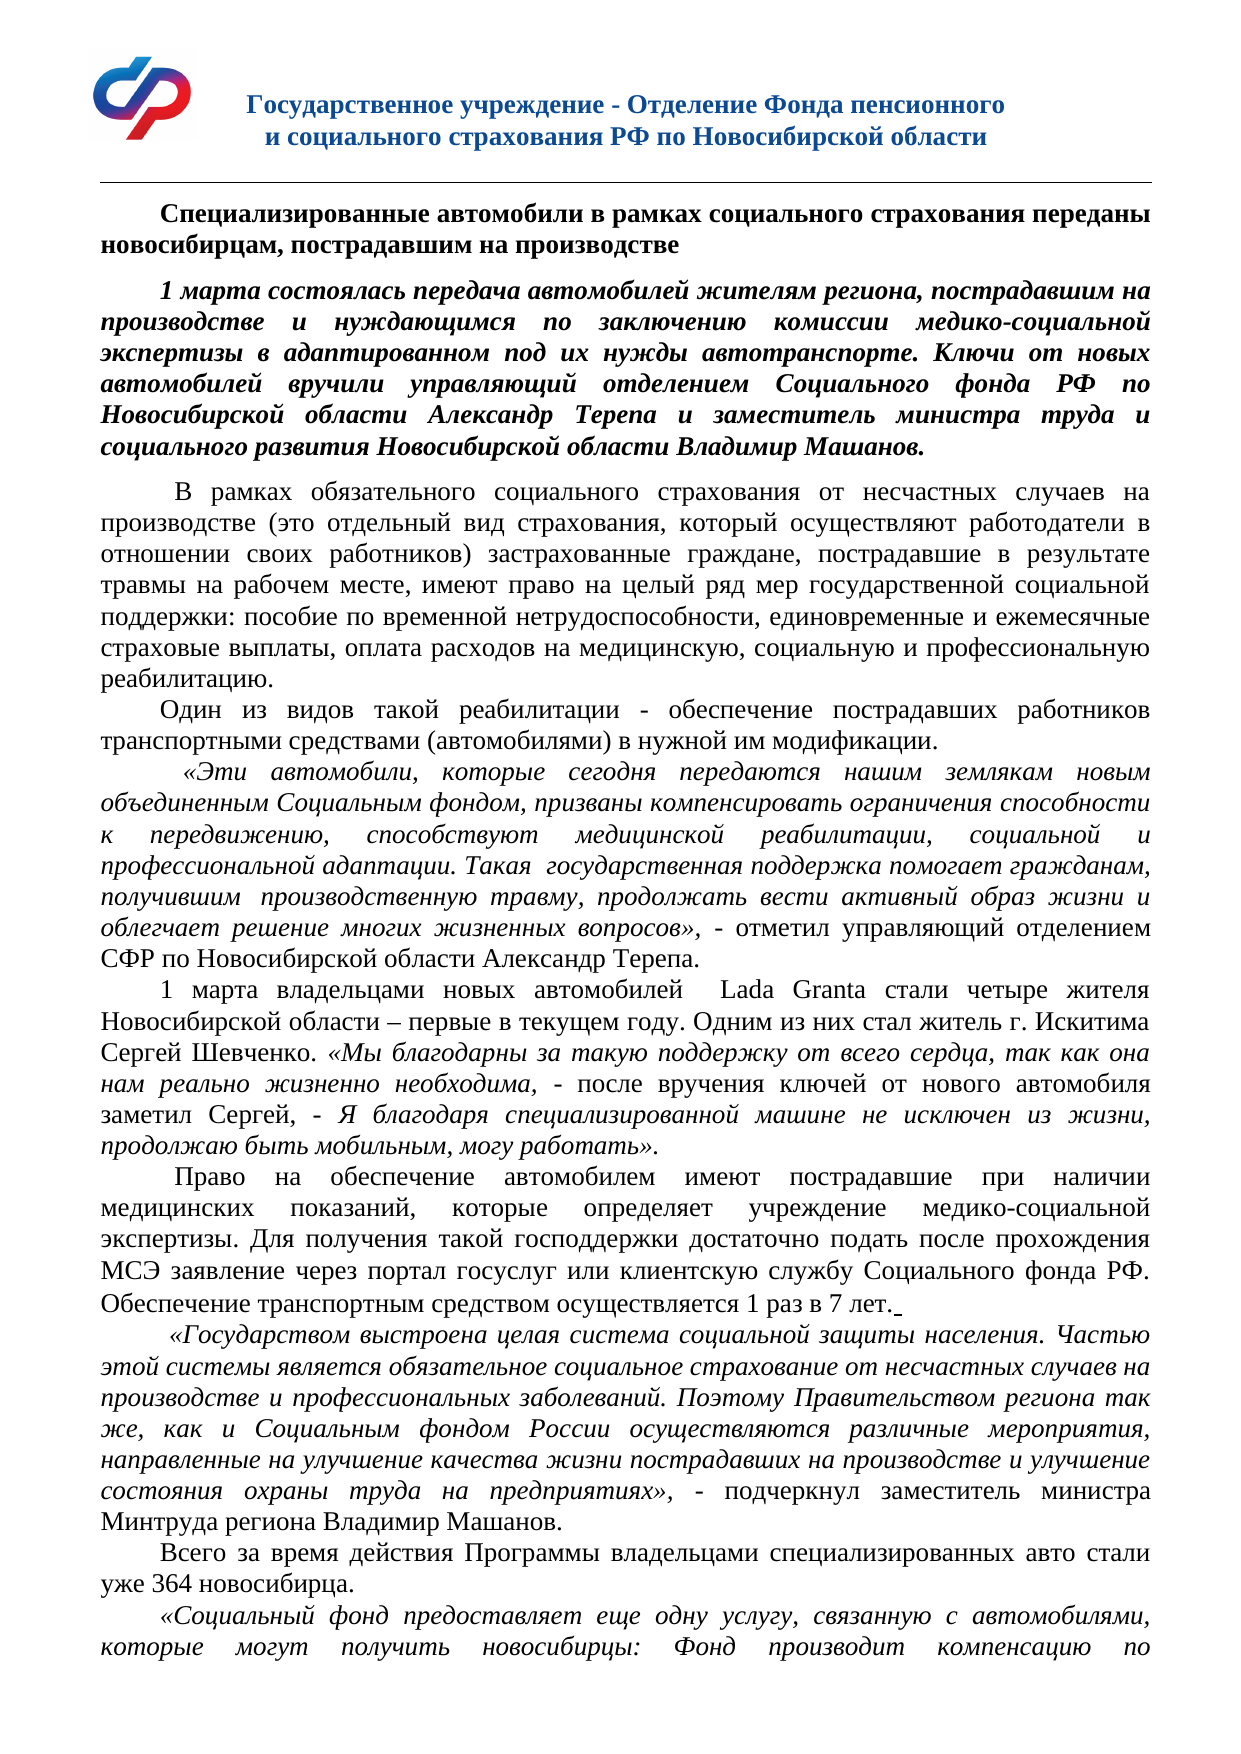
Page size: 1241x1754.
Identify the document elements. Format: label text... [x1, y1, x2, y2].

text «Эти автомобили, которые сегодня передаются нашим землякам новым объединенным Социальным фондом, призваны компенсировать ограничения способности к передвижению, способствуют медицинской реабилитации, социальной и профессиональной адаптации. Такая государственная поддержка помогает гражданам, получившим производственную травму, продолжать вести активный образ жизни и облегчает решение многих жизненных вопросов», - отметил управляющий отделением СФР по Новосибирской области Александр Терепа. [100, 755, 1152, 973]
picture [87, 47, 197, 141]
text Специализированные автомобили в рамках социального страхования переданы новосибирцам, пострадавшим на производстве [100, 197, 1152, 259]
text Право на обеспечение автомобилем имеют пострадавшие при наличии медицинских показаний, которые определяет учреждение медико-социальной экспертизы. Для получения такой господдержки достаточно подать после прохождения МСЭ заявление через портал госуслуг или клиентскую службу Социального фонда РФ. Обеспечение транспортным средством осуществляется 1 раз в 7 лет. [100, 1160, 1152, 1318]
text В рамках обязательного социального страхования от несчастных случаев на производстве (это отдельный вид страхования, который осуществляют работодатели в отношении своих работников) застрахованные граждане, пострадавшие в результате травмы на рабочем месте, имеют право на целый ряд мер государственной социальной поддержки: пособие по временной нетрудоспособности, единовременные и ежемесячные страховые выплаты, оплата расходов на медицинскую, социальную и профессиональную реабилитацию. [100, 475, 1152, 693]
text 1 марта владельцами новых автомобилей Lada Granta стали четыре жителя Новосибирской области – первые в текущем году. Одним из них стал житель г. Искитима Сергей Шевченко. «Мы благодарны за такую поддержку от всего сердца, так как она нам реально жизненно необходима, - после вручения ключей от нового автомобиля заметил Сергей, - Я благодаря специализированной машине не исключен из жизни, продолжаю быть мобильным, могу работать». [100, 973, 1152, 1160]
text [100, 1599, 1152, 1661]
text Один из видов такой реабилитации - обеспечение пострадавших работников транспортными средствами (автомобилями) в нужной им модификации. [100, 693, 1152, 755]
text Всего за время действия Программы владельцами специализированных авто стали уже 364 новосибирца. [100, 1536, 1152, 1599]
text «Государством выстроена целая система социальной защиты населения. Частью этой системы является обязательное социальное страхование от несчастных случаев на производстве и профессиональных заболеваний. Поэтому Правительством региона так же, как и Социальным фондом России осуществляются различные мероприятия, направленные на улучшение качества жизни пострадавших на производстве и улучшение состояния охраны труда на предприятиях», - подчеркнул заместитель министра Минтруда региона Владимир Машанов. [100, 1318, 1152, 1536]
title Государственное учреждение - Отделение Фонда пенсионного [197, 89, 1152, 120]
title и социального страхования РФ по Новосибирской области [100, 120, 1152, 151]
text 1 марта состоялась передача автомобилей жителям региона, пострадавшим на производстве и нуждающимся по заключению комиссии медико-социальной экспертизы в адаптированном под их нужды автотранспорте. Ключи от новых автомобилей вручили управляющий отделением Социального фонда РФ по Новосибирской области Александр Терепа и заместитель министра труда и социального развития Новосибирской области Владимир Машанов. [100, 274, 1152, 461]
